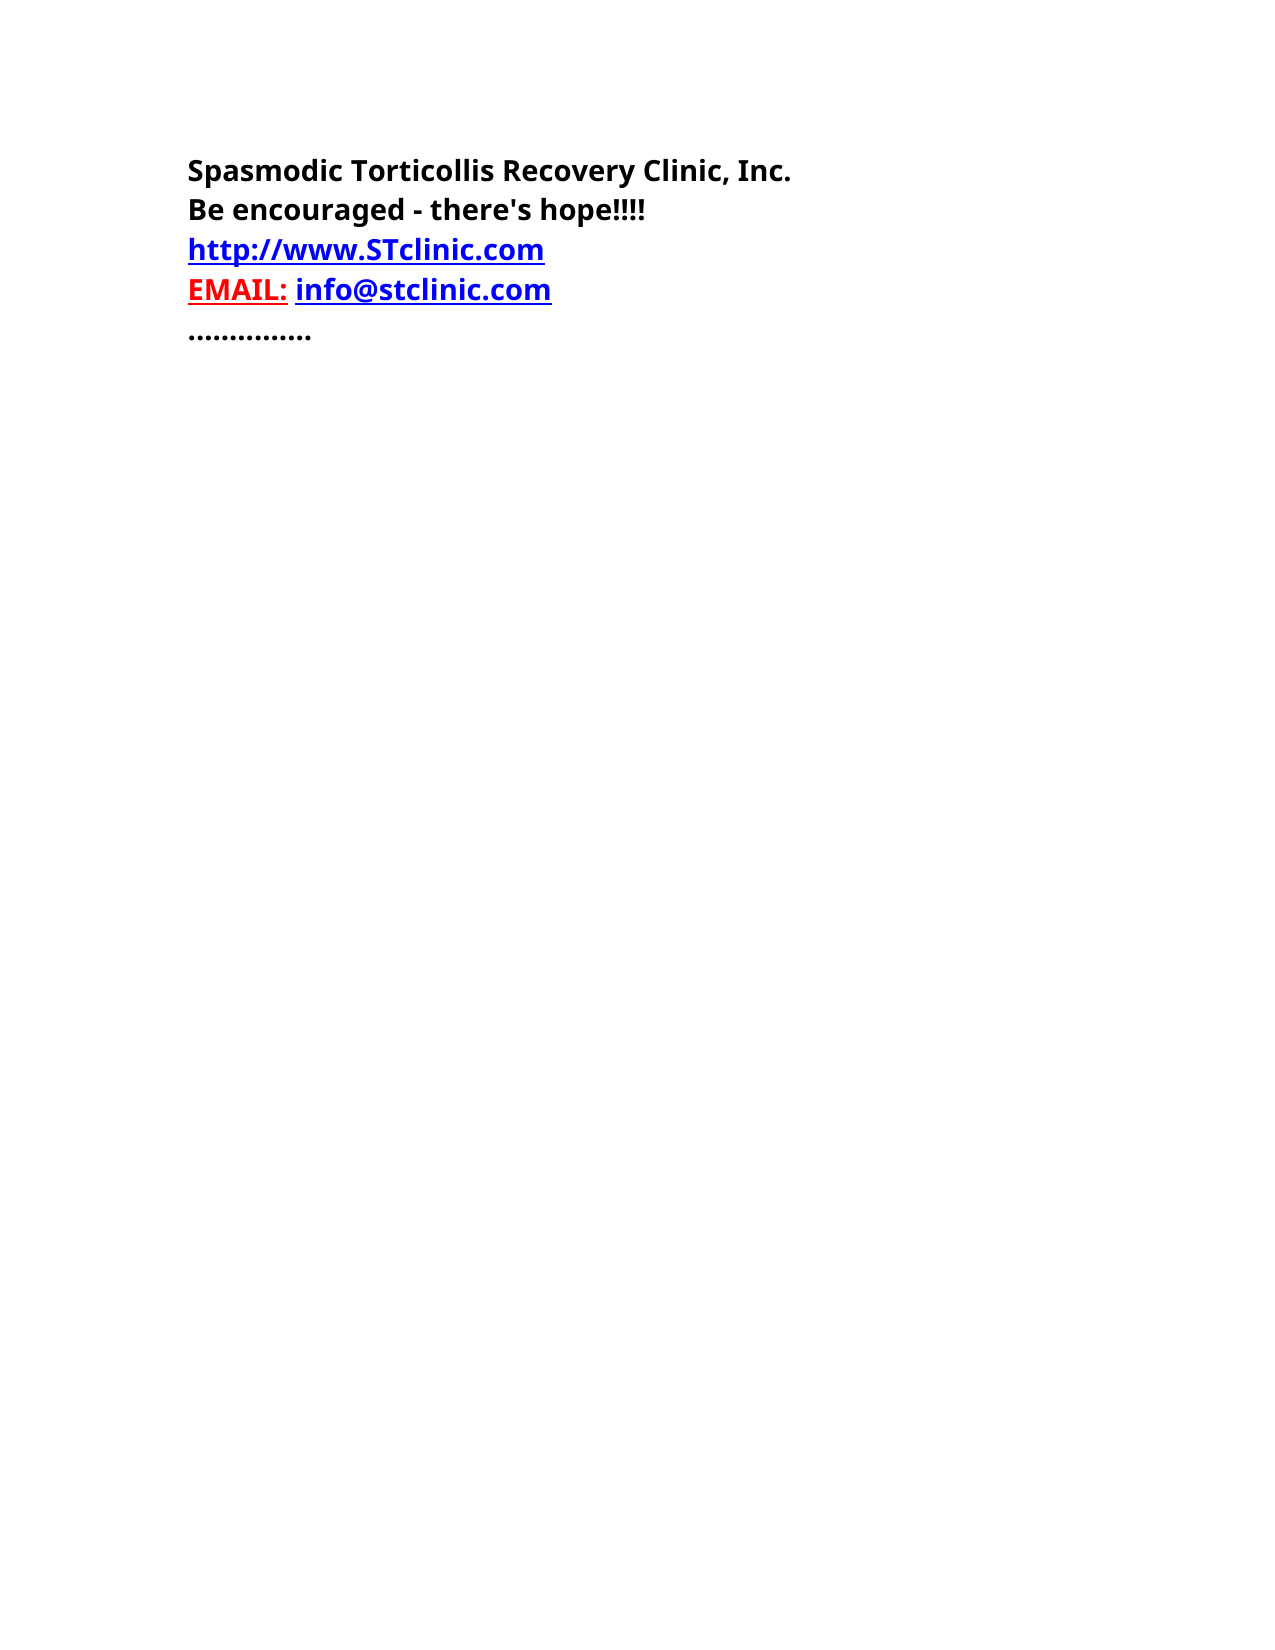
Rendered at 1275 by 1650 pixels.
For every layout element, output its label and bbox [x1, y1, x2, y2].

text [187, 150, 1087, 348]
